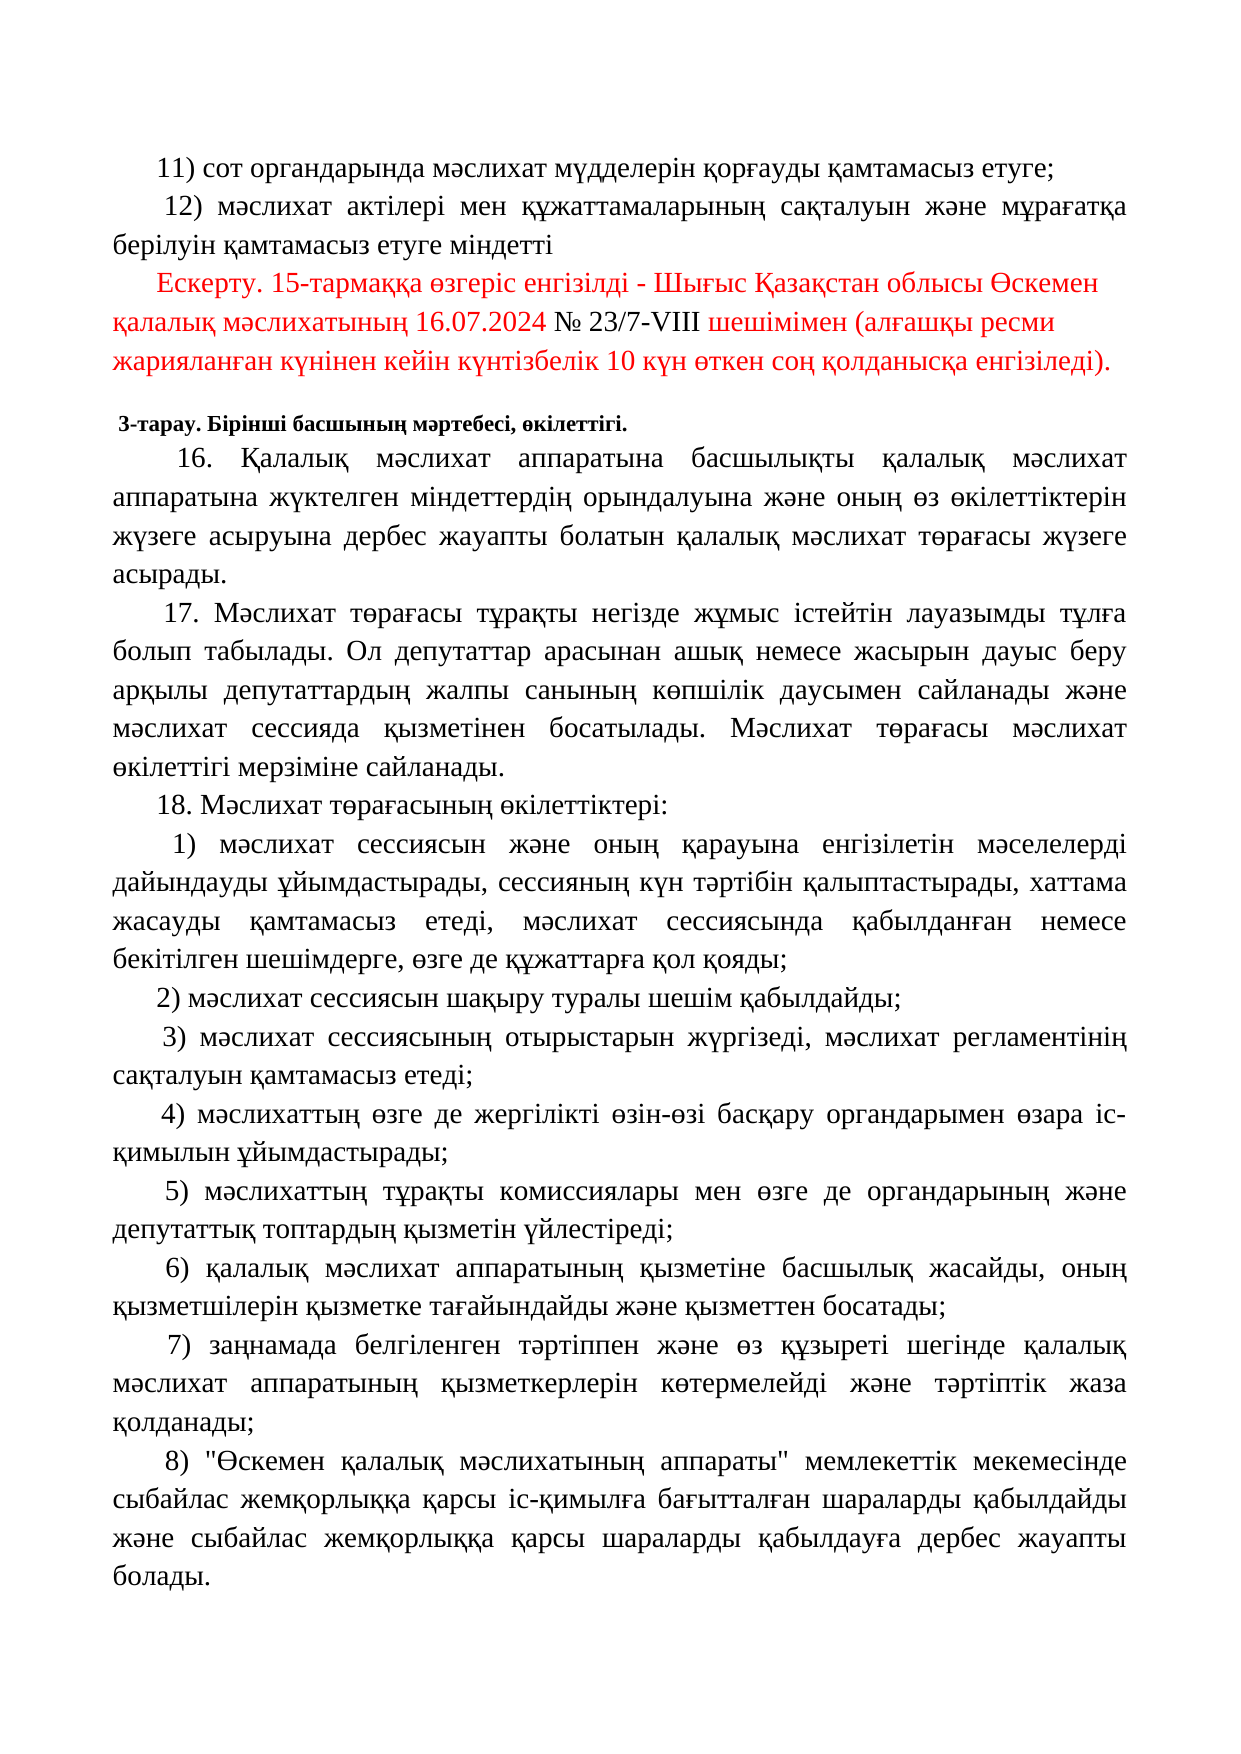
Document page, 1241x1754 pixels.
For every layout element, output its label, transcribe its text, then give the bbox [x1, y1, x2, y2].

text 18. Мәслихат төрағасының өкілеттіктері: [112, 787, 1128, 821]
text 6) қалалық мәслихат аппаратының қызметіне басшылық жасайды, оның қызметшілерін қызметке тағайындайды және қызметтен босатады; [112, 1250, 1128, 1322]
text 16. Қалалық мәслихат аппаратына басшылықты қалалық мәслихат аппаратына жүктелген міндеттердің орындалуына және оның өз өкілеттіктерін жүзеге асыруына дербес жауапты болатын қалалық мәслихат төрағасы жүзеге асырады. [112, 441, 1128, 590]
text 17. Мәслихат төрағасы тұрақты негізде жұмыс істейтін лауазымды тұлға болып табылады. Ол депутаттар арасынан ашық немесе жасырын дауыс беру арқылы депутаттардың жалпы санының көпшілік даусымен сайланады және мәслихат сессияда қызметінен босатылады. Мәслихат төрағасы мәслихат өкілеттігі мерзіміне сайланады. [112, 595, 1128, 782]
text 11) сот органдарында мәслихат мүдделерін қорғауды қамтамасыз етуге; [112, 150, 1128, 183]
text 7) заңнамада белгіленген тәртіппен және өз құзыреті шегінде қалалық мәслихат аппаратының қызметкерлерін көтермелейді және тәртіптік жаза қолданады; [112, 1327, 1128, 1438]
text 1) мәслихат сессиясын және оның қарауына енгізілетін мәселелерді дайындауды ұйымдастырады, сессияның күн тәртібін қалыптастырады, хаттама жасауды қамтамасыз етеді, мәслихат сессиясында қабылданған немесе бекітілген шешімдерге, өзге де құжаттарға қол қояды; [112, 826, 1128, 975]
text 12) мәслихат актілері мен құжаттамаларының сақталуын және мұрағатқа берілуін қамтамасыз етуге міндетті [112, 188, 1128, 261]
text 4) мәслихаттың өзге де жергілікті өзін-өзі басқару органдарымен өзара іс-қимылын ұйымдастырады; [112, 1096, 1128, 1168]
text 5) мәслихаттың тұрақты комиссиялары мен өзге де органдарының және депутаттық топтардың қызметін үйлестіреді; [112, 1173, 1128, 1245]
text 3-тарау. Бірінші басшының мәртебесі, өкілеттігі. [112, 410, 1128, 437]
text 3) мәслихат сессиясының отырыстарын жүргізеді, мәслихат регламентінің сақталуын қамтамасыз етеді; [112, 1019, 1128, 1091]
text Ескерту. 15-тармаққа өзгеріс енгізілді - Шығыс Қазақстан облысы Өскемен қалалық мәслихатының 16.07.2024 № 23/7-VIII шешімімен (алғашқы ресми жарияланған күнінен кейін күнтізбелік 10 күн өткен соң қолданысқа енгізіледі). [112, 266, 1128, 406]
text 8) "Өскемен қалалық мәслихатының аппараты" мемлекеттік мекемесінде сыбайлас жемқорлыққа қарсы іс-қимылға бағытталған шараларды қабылдайды және сыбайлас жемқорлыққа қарсы шараларды қабылдауға дербес жауапты болады. [112, 1443, 1128, 1592]
text 2) мәслихат сессиясын шақыру туралы шешім қабылдайды; [112, 980, 1128, 1014]
